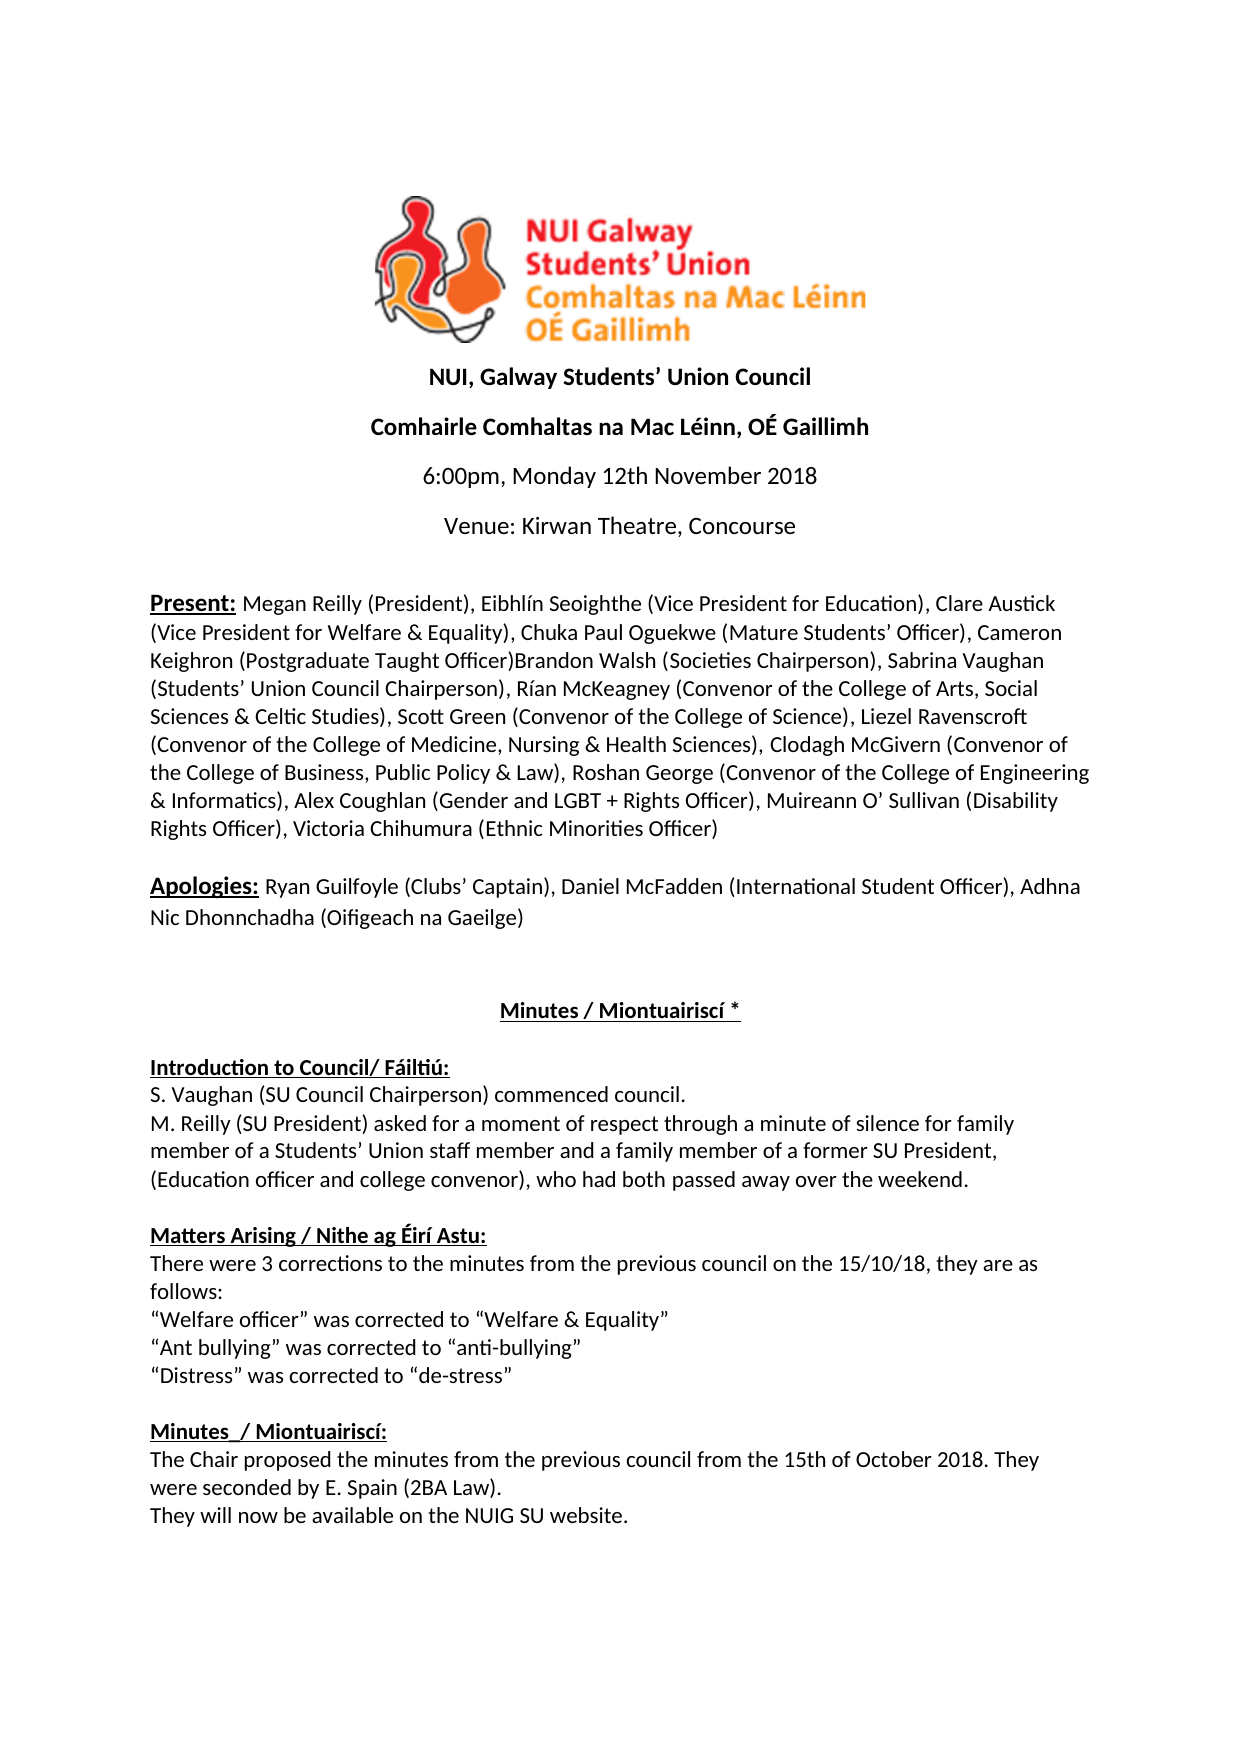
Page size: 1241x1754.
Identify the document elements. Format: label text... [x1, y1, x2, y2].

text Comhairle Comhaltas na Mac Léinn, OÉ Gaillimh [150, 411, 1090, 441]
text Present: Megan Reilly (President), Eibhlín Seoighthe (Vice President for Education), Clare Austick (Vice President for Welfare & Equality), Chuka Paul Oguekwe (Mature Students’ Officer), Cameron Keighron (Postgraduate Taught Officer)Brandon Walsh (Societies Chairperson), Sabrina Vaughan (Students’ Union Council Chairperson), Rían McKeagney (Convenor of the College of Arts, Social Sciences & Celtic Studies), Scott Green (Convenor of the College of Science), Liezel Ravenscroft (Convenor of the College of Medicine, Nursing & Health Sciences), Clodagh McGivern (Convenor of the College of Business, Public Policy & Law), Roshan George (Convenor of the College of Engineering & Informatics), Alex Coughlan (Gender and LGBT + Rights Officer), Muireann O’ Sullivan (Disability Rights Officer), Victoria Chihumura (Ethnic Minorities Officer) [150, 587, 1090, 870]
text Venue: Kirwan Theatre, Concourse [150, 510, 1090, 540]
text The Chair proposed the minutes from the previous council from the 15th of October 2018. They were seconded by E. Spain (2BA Law). [150, 1445, 1090, 1501]
text S. Vaughan (SU Council Chairperson) commenced council. [150, 1081, 1090, 1109]
text Apologies: Ryan Guilfoyle (Clubs’ Captain), Daniel McFadden (International Student Officer), Adhna Nic Dhonnchadha (Oifigeach na Gaeilge) [150, 870, 1090, 931]
text Minutes_/ Miontuairiscí: [150, 1417, 1090, 1445]
text There were 3 corrections to the minutes from the previous council on the 15/10/18, they are as follows: “Welfare officer” was corrected to “Welfare & Equality” “Ant bullying” was corrected to “anti-bullying” “Distress” was corrected to “de-stress” [150, 1249, 1090, 1389]
text 6:00pm, Monday 12th November 2018 [150, 460, 1090, 491]
text They will now be available on the NUIG SU website. [150, 1501, 1090, 1529]
picture [374, 196, 866, 343]
text NUI, Galway Students’ Union Council [150, 361, 1090, 392]
text Minutes / Miontuairiscí * [150, 997, 1090, 1024]
text Matters Arising / Nithe ag Éirí Astu: [150, 1221, 1090, 1249]
text Introduction to Council/ Fáiltiú: [150, 1053, 1090, 1081]
